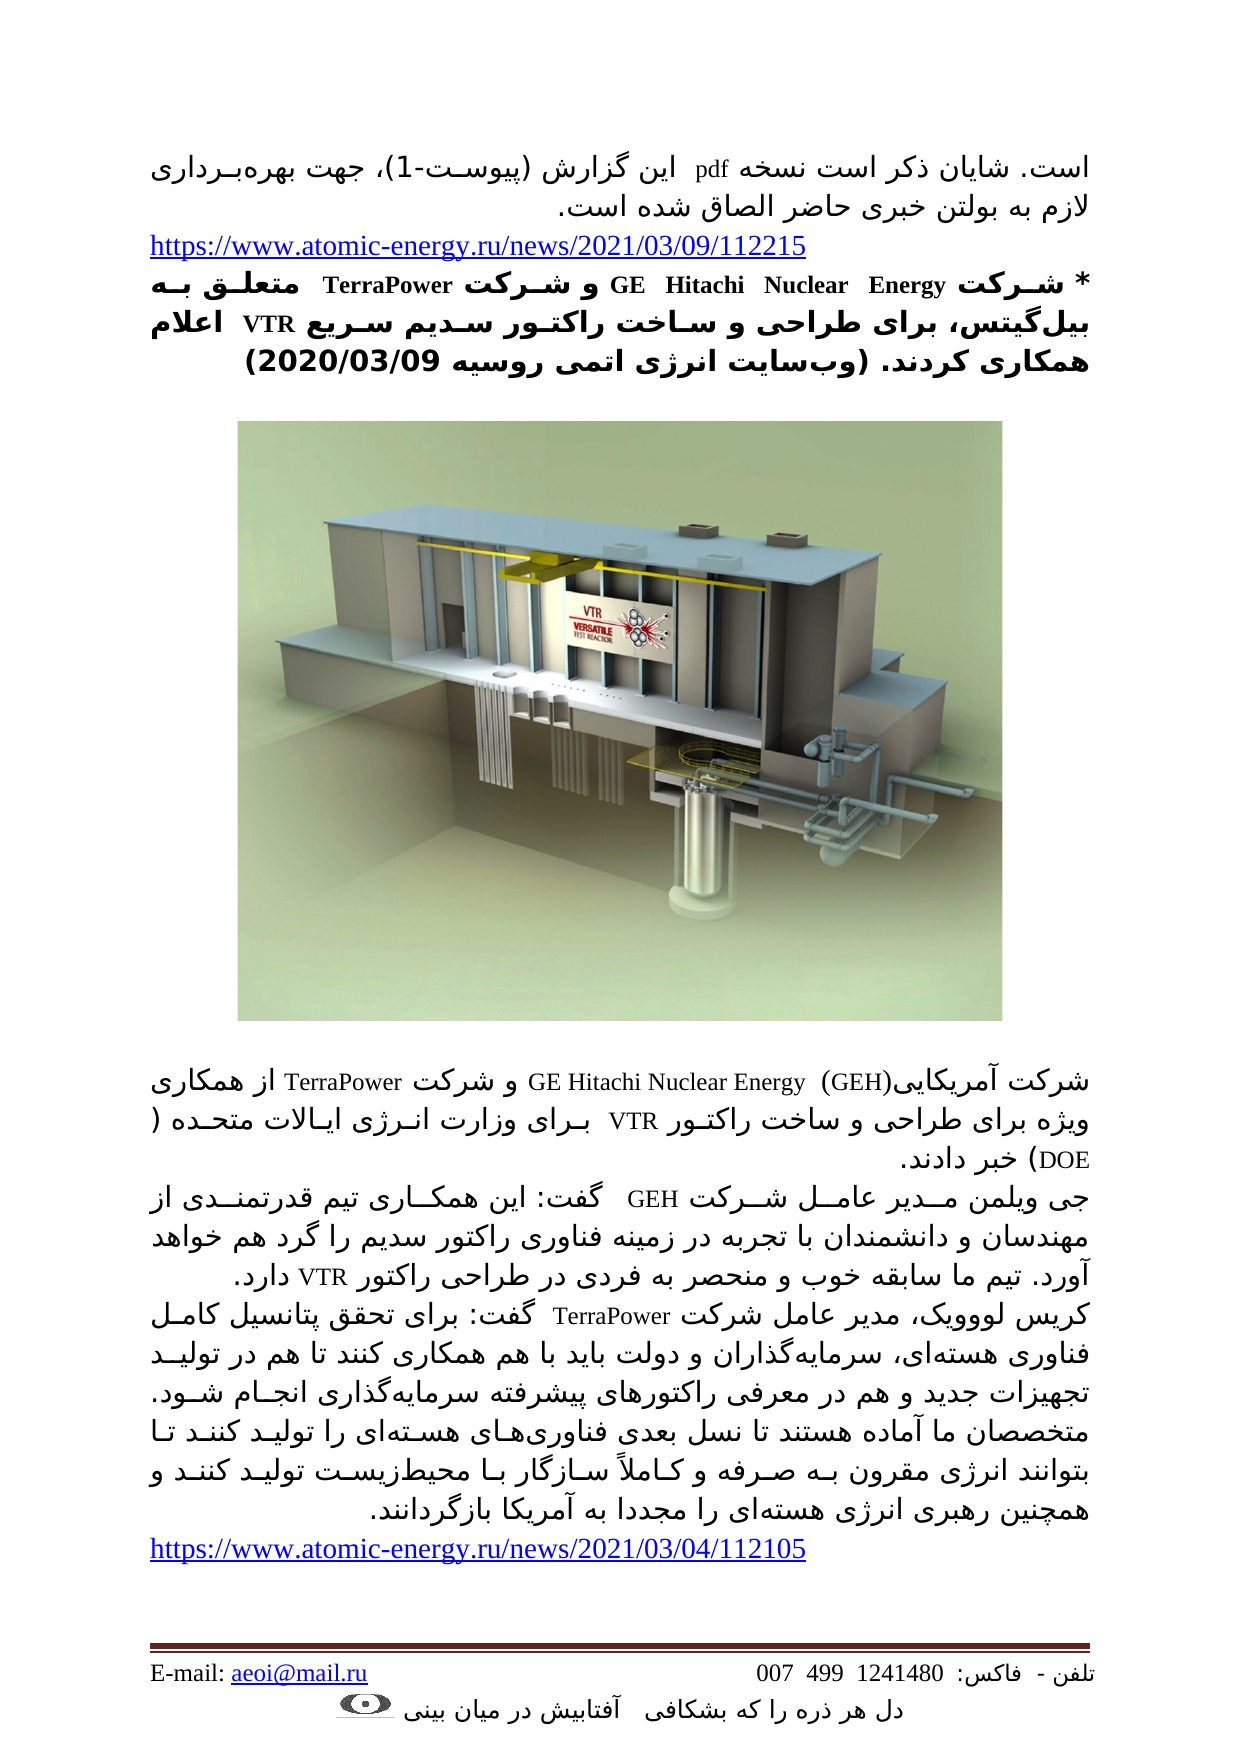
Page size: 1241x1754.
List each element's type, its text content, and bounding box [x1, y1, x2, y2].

picture [237, 421, 1003, 1021]
text * شرکت GE Hitachi Nuclear Energy و شرکت TerraPower متعلق به بیل‌گیتس، برای طراحی و ساخت راکتور سدیم سریع VTR اعلام همکاری کردند. (وب‌سایت انرژی اتمی روسیه 2020/03/09) [150, 266, 1090, 378]
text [150, 150, 1090, 223]
picture [335, 1688, 395, 1718]
text کریس لووویک، مدیر عامل شرکت TerraPower گفت: برای تحقق پتانسیل کامل فناوری هسته‌ای، سرمایه‌گذاران و دولت باید با هم همکاری کنند تا هم در تولید تجهیزات جدید و هم در معرفی راکتورهای پیشرفته سرمایه‌گذاری انجام شود. متخصصان ما آماده هستند تا نسل بعدی فناوری‌های هسته‌ای را تولید کنند تا بتوانند انرژی مقرون به صرفه و کاملاً سازگار با محیط‌زیست تولید کنند و همچنین رهبری انرژی هسته‌ای را مجددا به آمریکا بازگردانند. [150, 1297, 1090, 1526]
text https://www.atomic-energy.ru/news/2021/03/09/112215 [150, 228, 1090, 261]
text https://www.atomic-energy.ru/news/2021/03/04/112105 [150, 1531, 1090, 1565]
text جی ویلمن مدیر عامل شرکت GEH گفت: این همکاری تیم قدرتمندی از مهندسان و دانشمندان با تجربه در زمینه فناوری راکتور سدیم را گرد هم خواهد آورد. تیم ما سابقه خوب و منحصر به فردی در طراحی راکتور VTR دارد. [150, 1181, 1090, 1292]
text شرکت آمریکاییGE Hitachi Nuclear Energy (GEH) و شرکت TerraPower از همکاری ویژه برای طراحی و ساخت راکتور VTR برای وزارت انرژی ایالات متحده (DOE) خبر دادند. [150, 1063, 1090, 1176]
